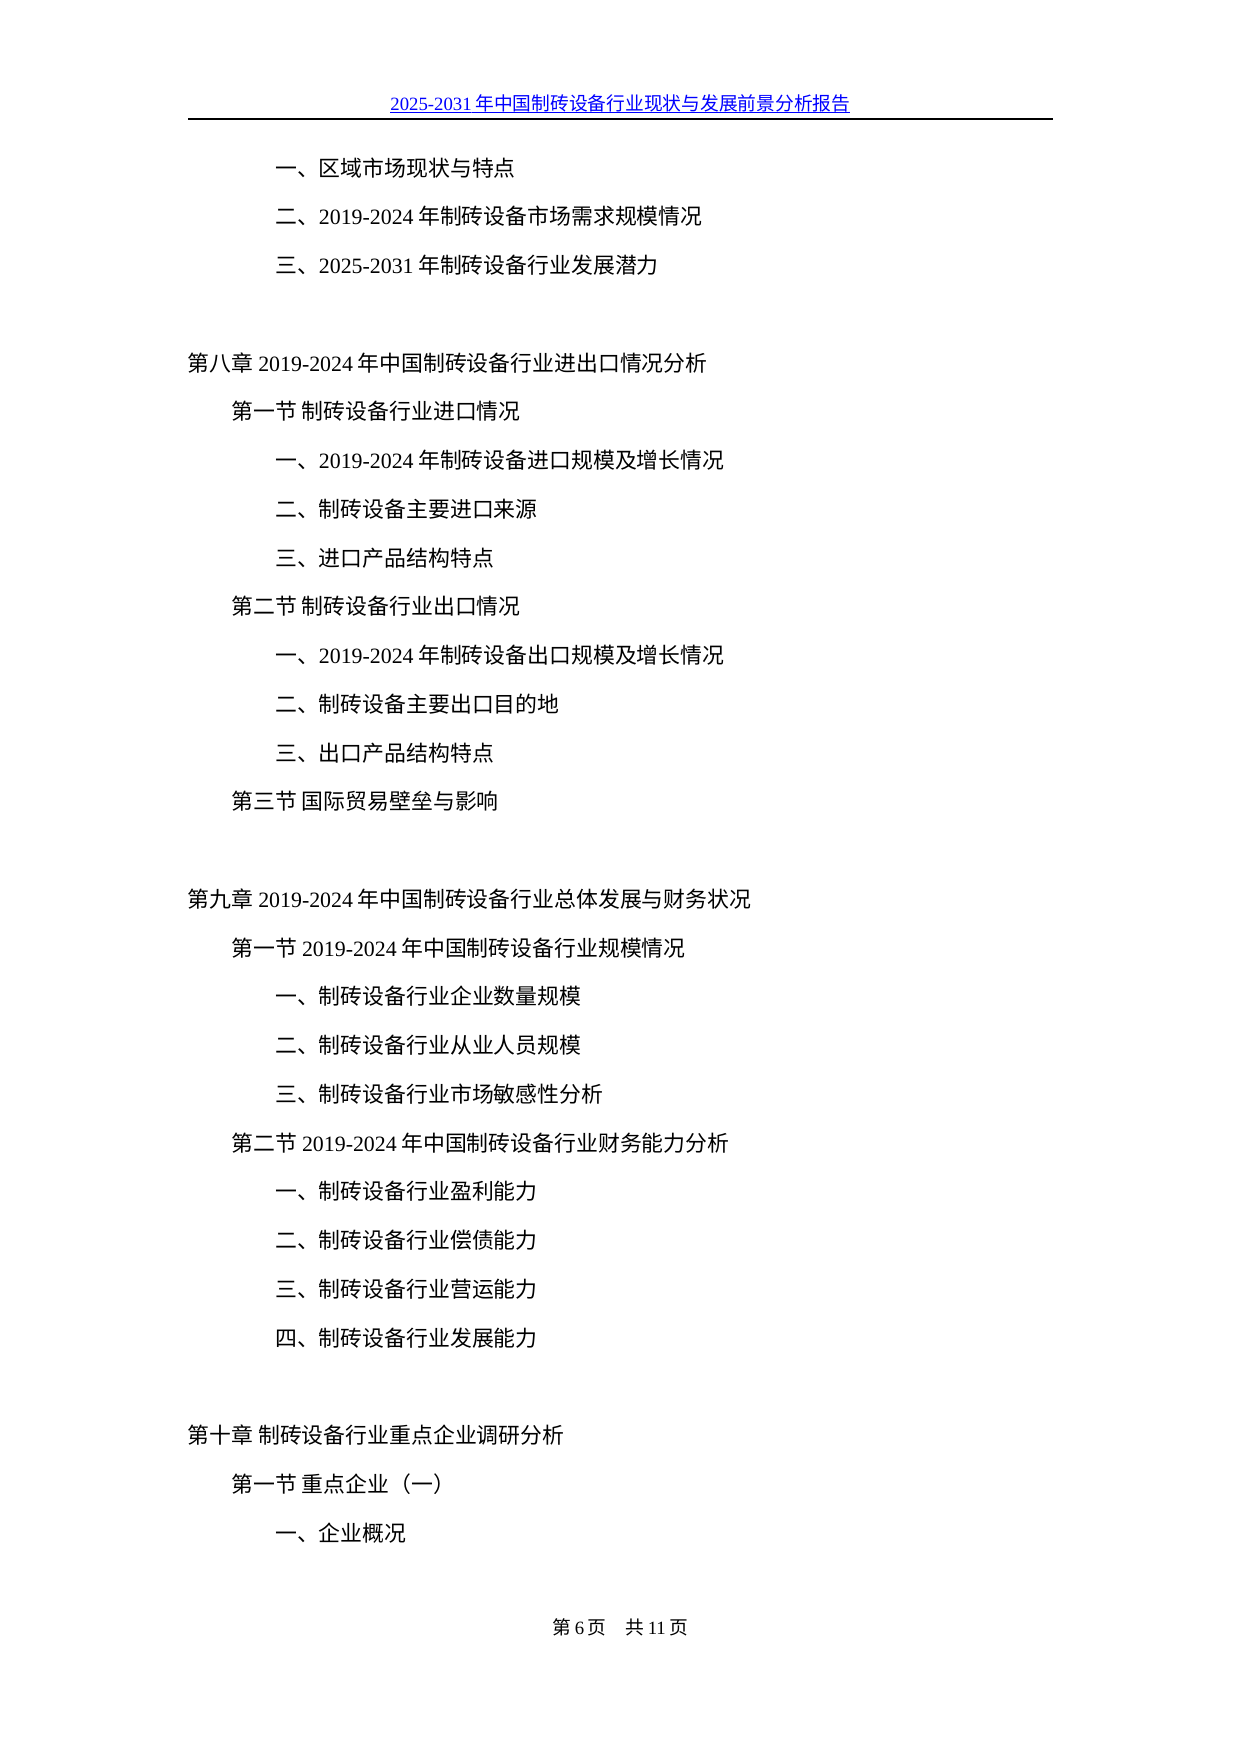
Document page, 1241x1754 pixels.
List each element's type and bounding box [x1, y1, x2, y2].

text [187, 150, 1053, 1548]
